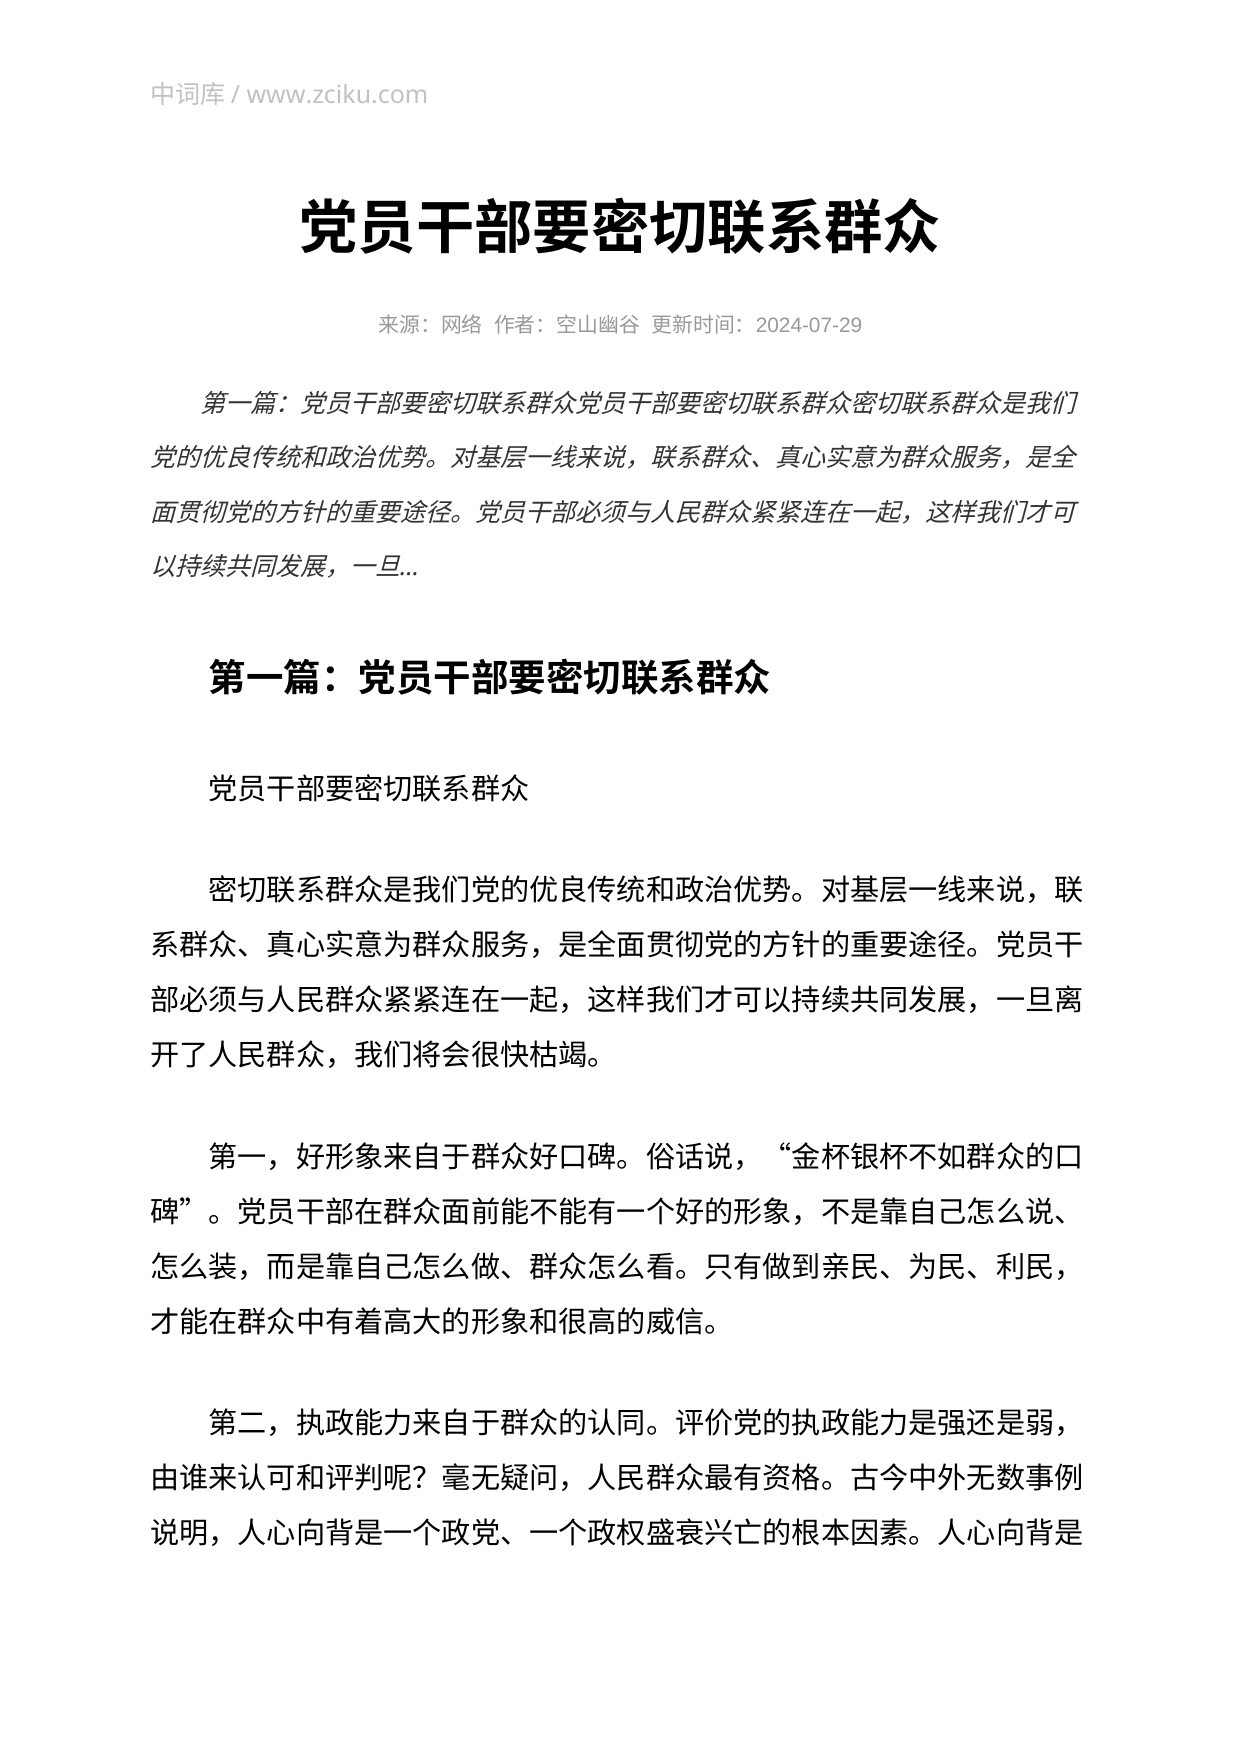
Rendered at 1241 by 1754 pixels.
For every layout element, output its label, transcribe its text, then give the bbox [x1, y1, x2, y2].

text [150, 1400, 1090, 1552]
subtitle 党员干部要密切联系群众 [150, 181, 1090, 266]
text 来源：网络 作者：空山幽谷 更新时间：2024-07-29 [150, 313, 1090, 337]
text 党员干部要密切联系群众 [150, 765, 1090, 807]
text 第一篇：党员干部要密切联系群众 [150, 648, 1090, 702]
text 密切联系群众是我们党的优良传统和政治优势。对基层一线来说，联系群众、真心实意为群众服务，是全面贯彻党的方针的重要途径。党员干部必须与人民群众紧紧连在一起，这样我们才可以持续共同发展，一旦离开了人民群众，我们将会很快枯竭。 [150, 867, 1090, 1074]
text 第一篇：党员干部要密切联系群众党员干部要密切联系群众密切联系群众是我们党的优良传统和政治优势。对基层一线来说，联系群众、真心实意为群众服务，是全面贯彻党的方针的重要途径。党员干部必须与人民群众紧紧连在一起，这样我们才可以持续共同发展，一旦... [150, 383, 1090, 583]
text 第一，好形象来自于群众好口碑。俗话说，“金杯银杯不如群众的口碑”。党员干部在群众面前能不能有一个好的形象，不是靠自己怎么说、怎么装，而是靠自己怎么做、群众怎么看。只有做到亲民、为民、利民，才能在群众中有着高大的形象和很高的威信。 [150, 1133, 1090, 1340]
